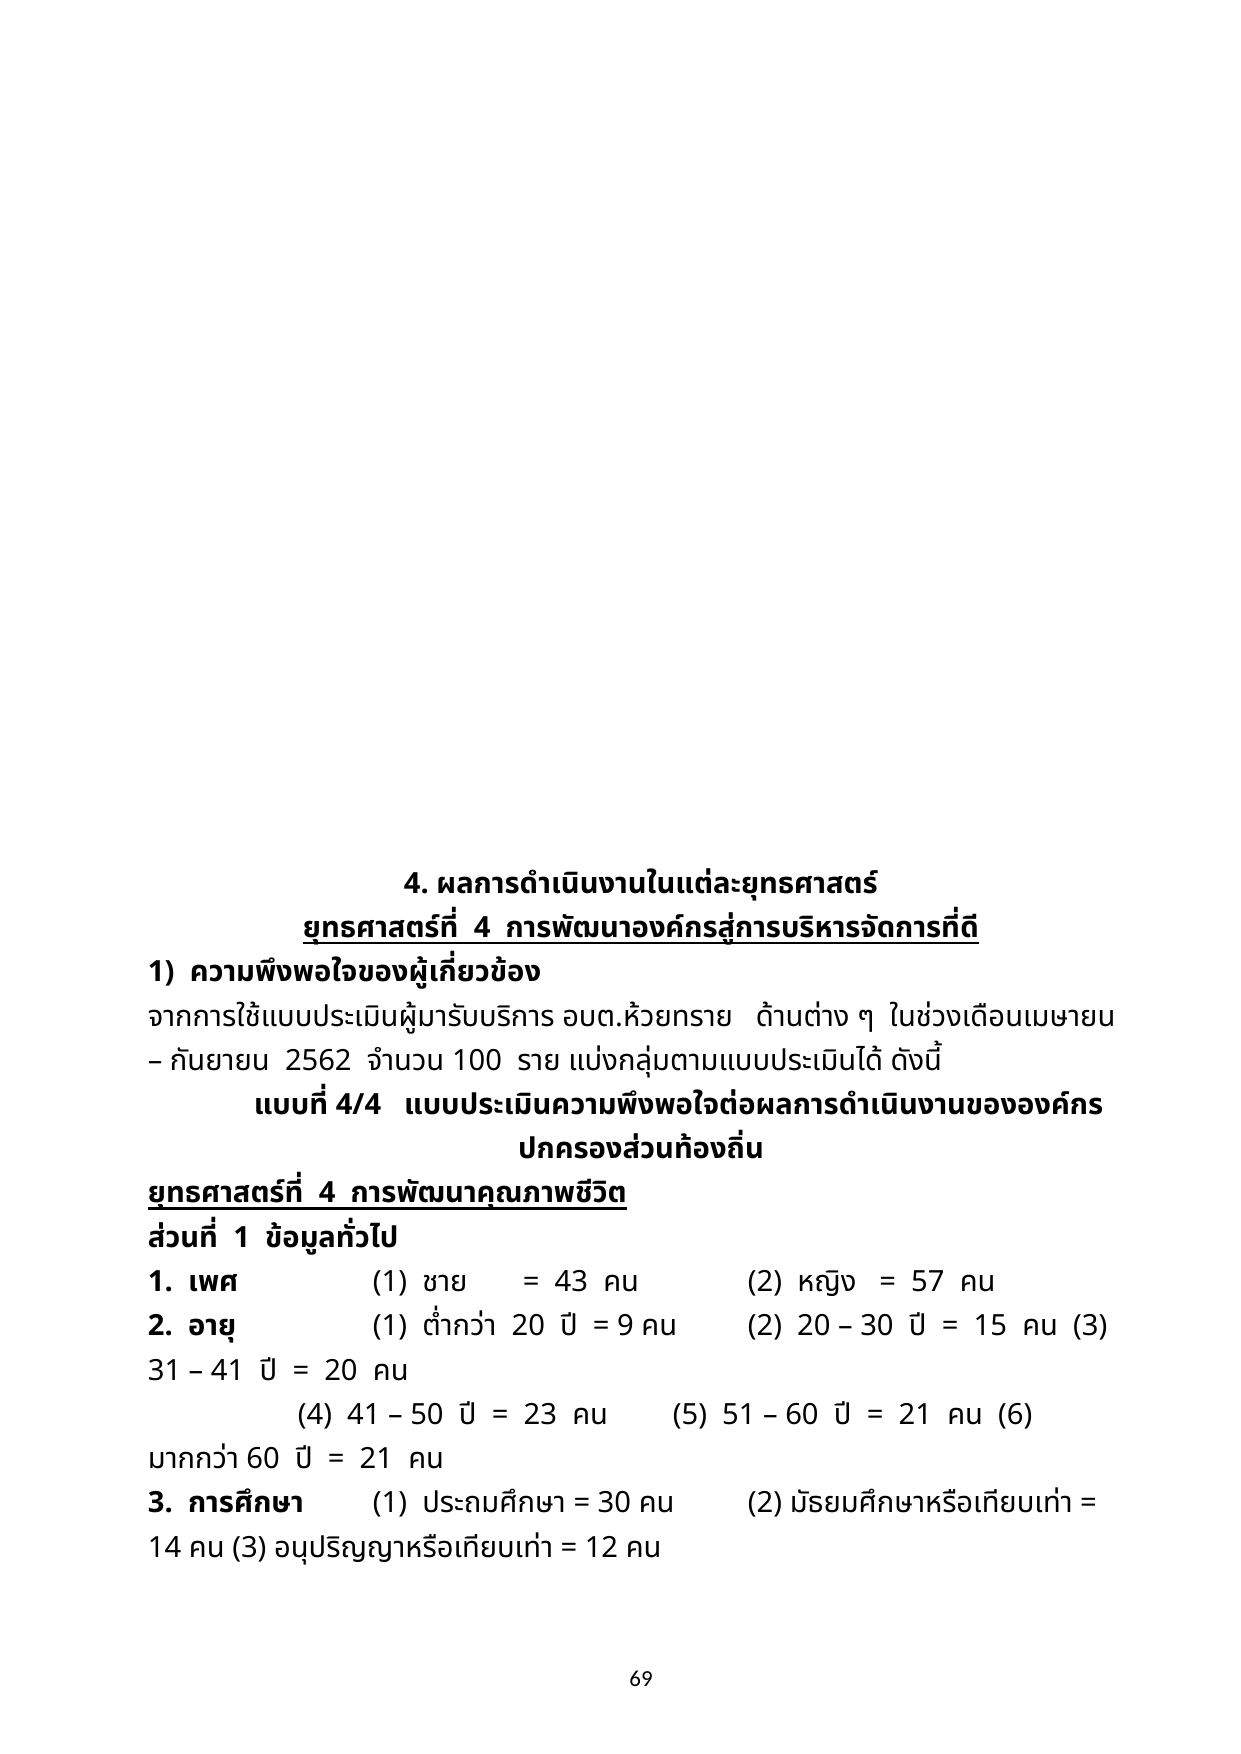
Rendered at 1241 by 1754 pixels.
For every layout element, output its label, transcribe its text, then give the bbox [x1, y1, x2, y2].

text 2. อายุ (1) ต่ำกว่า 20 ปี = 9 คน (2) 20 – 30 ปี = 15 คน (3) 31 – 41 ปี = 20 คน [148, 1304, 1134, 1393]
text จากการใช้แบบประเมินผู้มารับบริการ อบต.ห้วยทราย ด้านต่าง ๆ ในช่วงเดือนเมษายน – กันยายน 2562 จำนวน 100 ราย แบ่งกลุ่มตามแบบประเมินได้ ดังนี้ [148, 995, 1134, 1083]
text 4. ผลการดำเนินงานในแต่ละยุทธศาสตร์ [148, 862, 1134, 906]
text ยุทธศาสตร์ที่ 4 การพัฒนาองค์กรสู่การบริหารจัดการที่ดี [148, 906, 1134, 951]
text 1) ความพึงพอใจของผู้เกี่ยวข้อง [148, 951, 1134, 995]
text 3. การศึกษา (1) ประถมศึกษา = 30 คน (2) มัธยมศึกษาหรือเทียบเท่า = 14 คน (3) อนุปริญญาหรือเทียบเท่า = 12 คน [148, 1482, 1134, 1570]
text 1. เพศ (1) ชาย = 43 คน (2) หญิง = 57 คน [148, 1260, 1134, 1304]
text ส่วนที่ 1 ข้อมูลทั่วไป [148, 1216, 1134, 1260]
text (4) 41 – 50 ปี = 23 คน (5) 51 – 60 ปี = 21 คน (6) มากกว่า 60 ปี = 21 คน [148, 1393, 1134, 1482]
text ยุทธศาสตร์ที่ 4 การพัฒนาคุณภาพชีวิต [148, 1172, 1134, 1216]
text แบบที่ 4/4 แบบประเมินความพึงพอใจต่อผลการดำเนินงานขององค์กรปกครองส่วนท้องถิ่น [148, 1083, 1134, 1172]
